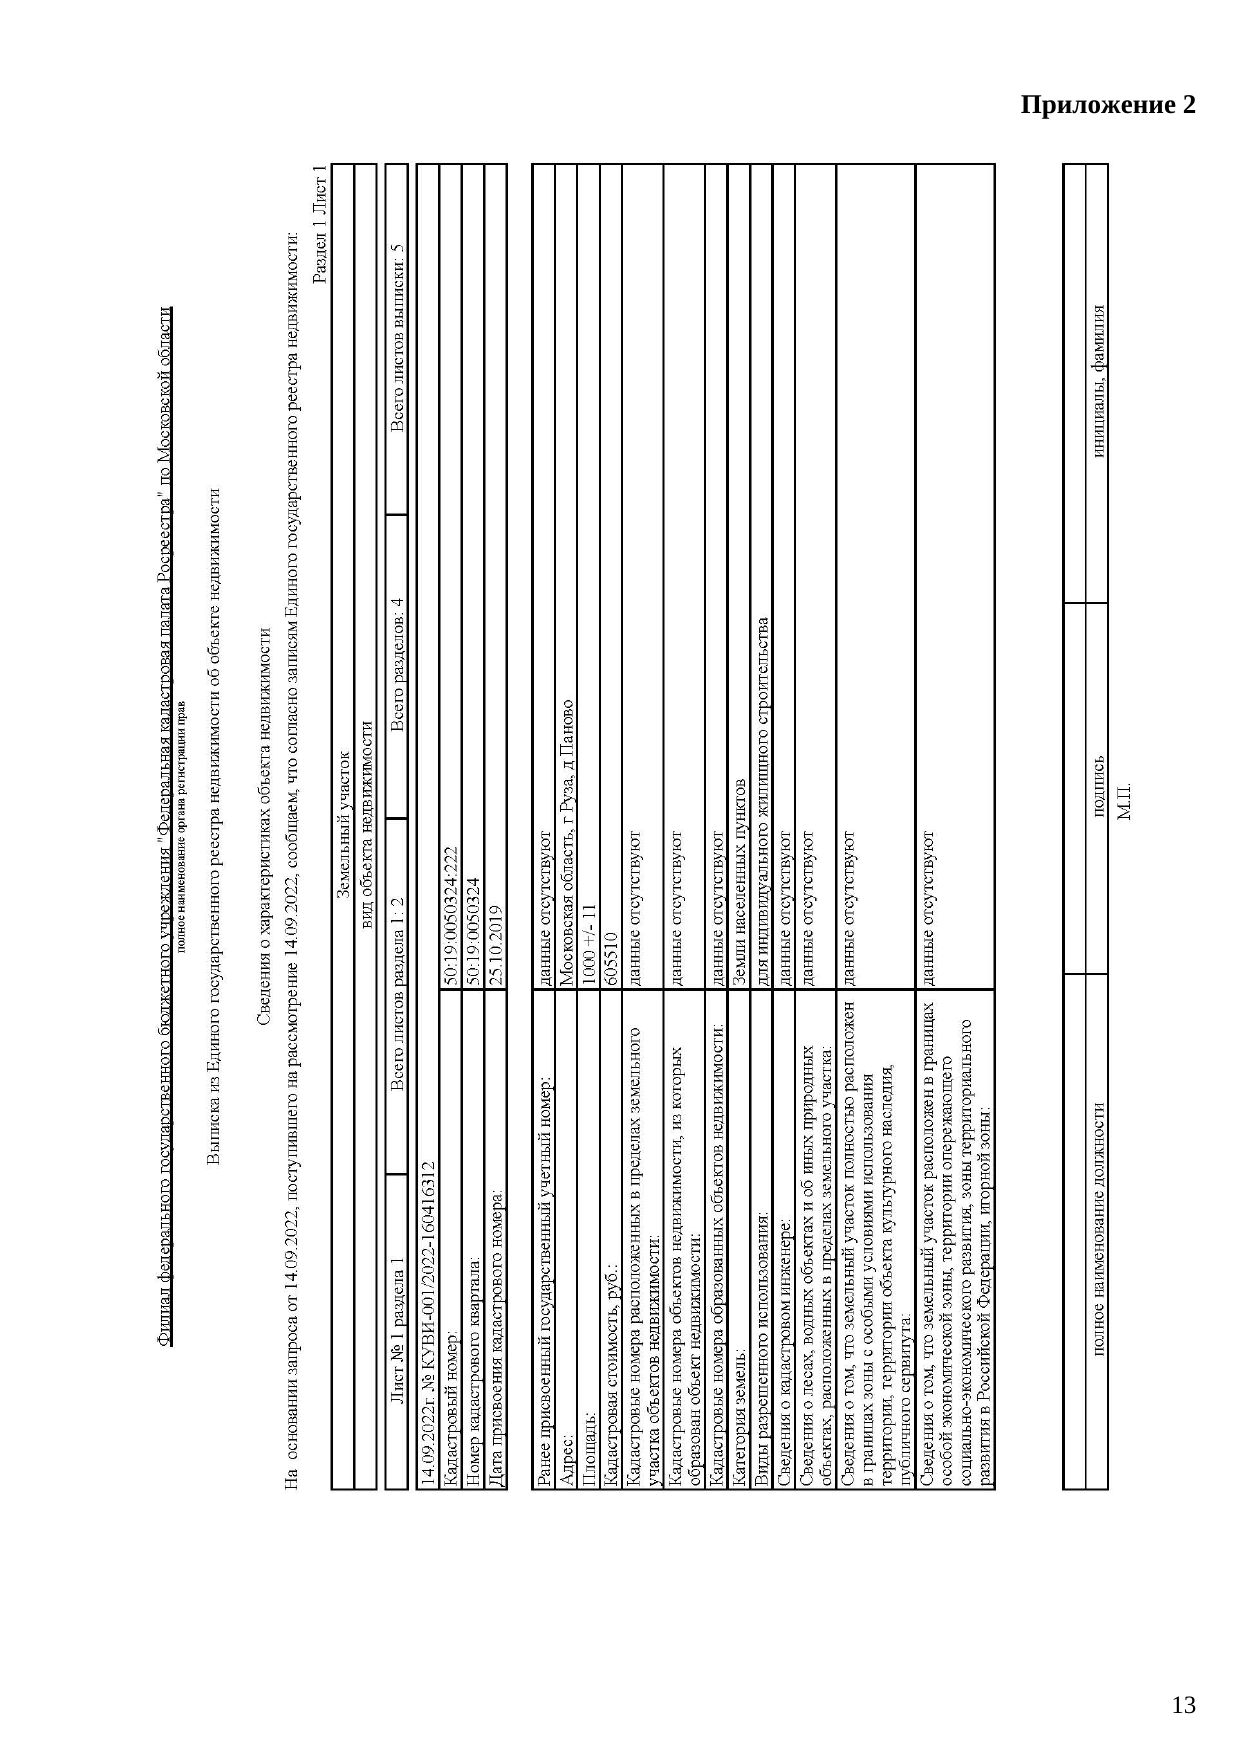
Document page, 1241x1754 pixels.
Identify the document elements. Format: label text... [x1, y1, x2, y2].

subtitle Приложение 2 [43, 89, 1196, 120]
picture [103, 119, 1197, 1534]
